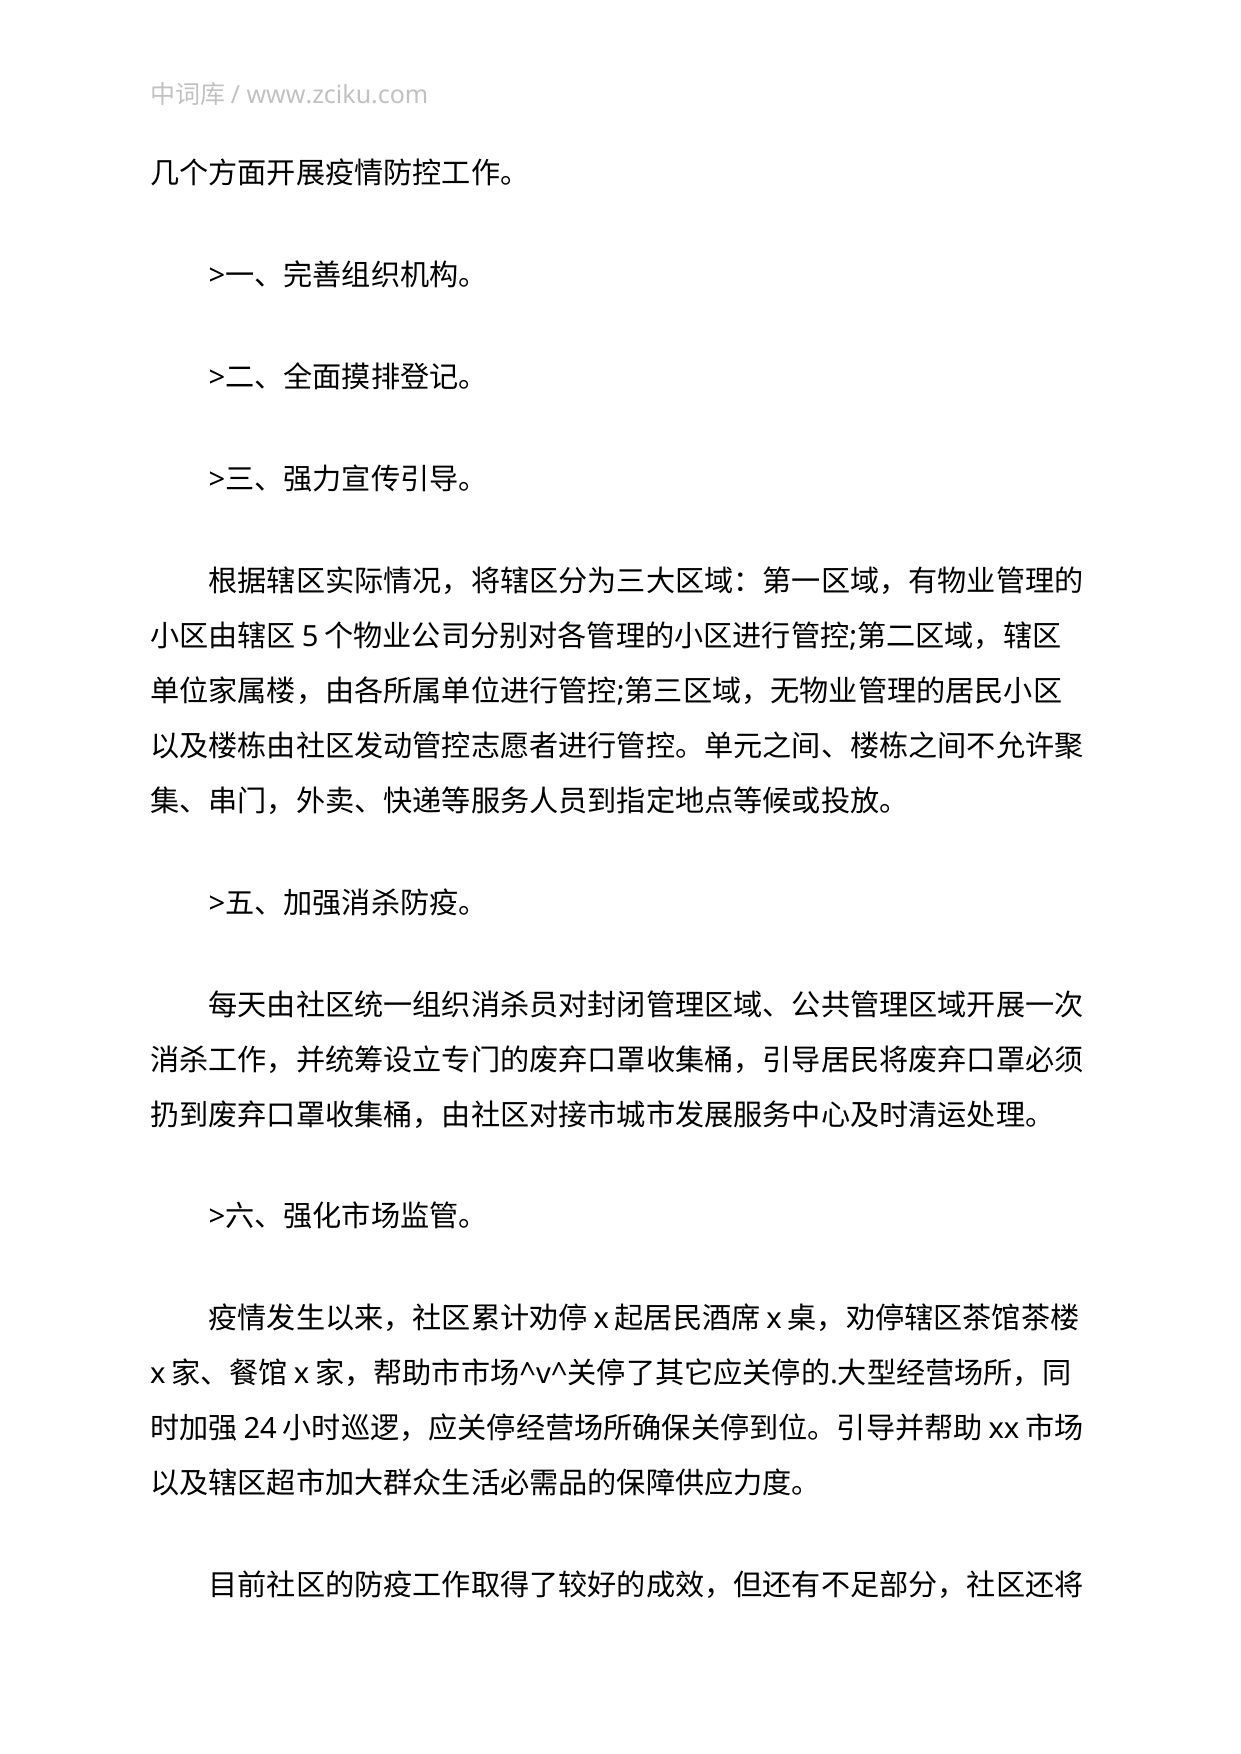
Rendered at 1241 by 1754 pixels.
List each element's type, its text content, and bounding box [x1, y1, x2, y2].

text 根据辖区实际情况，将辖区分为三大区域：第一区域，有物业管理的小区由辖区5个物业公司分别对各管理的小区进行管控;第二区域，辖区单位家属楼，由各所属单位进行管控;第三区域，无物业管理的居民小区以及楼栋由社区发动管控志愿者进行管控。单元之间、楼栋之间不允许聚集、串门，外卖、快递等服务人员到指定地点等候或投放。 [150, 558, 1090, 820]
text 每天由社区统一组织消杀员对封闭管理区域、公共管理区域开展一次消杀工作，并统筹设立专门的废弃口罩收集桶，引导居民将废弃口罩必须扔到废弃口罩收集桶，由社区对接市城市发展服务中心及时清运处理。 [150, 981, 1090, 1133]
text >三、强力宣传引导。 [150, 456, 1090, 498]
text >六、强化市场监管。 [150, 1193, 1090, 1235]
text >五、加强消杀防疫。 [150, 879, 1090, 922]
text 疫情发生以来，社区累计劝停x起居民酒席x桌，劝停辖区茶馆茶楼x家、餐馆x家，帮助市市场^v^关停了其它应关停的.大型经营场所，同时加强24小时巡逻，应关停经营场所确保关停到位。引导并帮助xx市场以及辖区超市加大群众生活必需品的保障供应力度。 [150, 1295, 1090, 1502]
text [150, 150, 1090, 192]
text >一、完善组织机构。 [150, 252, 1090, 294]
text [150, 1562, 1090, 1604]
text >二、全面摸排登记。 [150, 354, 1090, 396]
